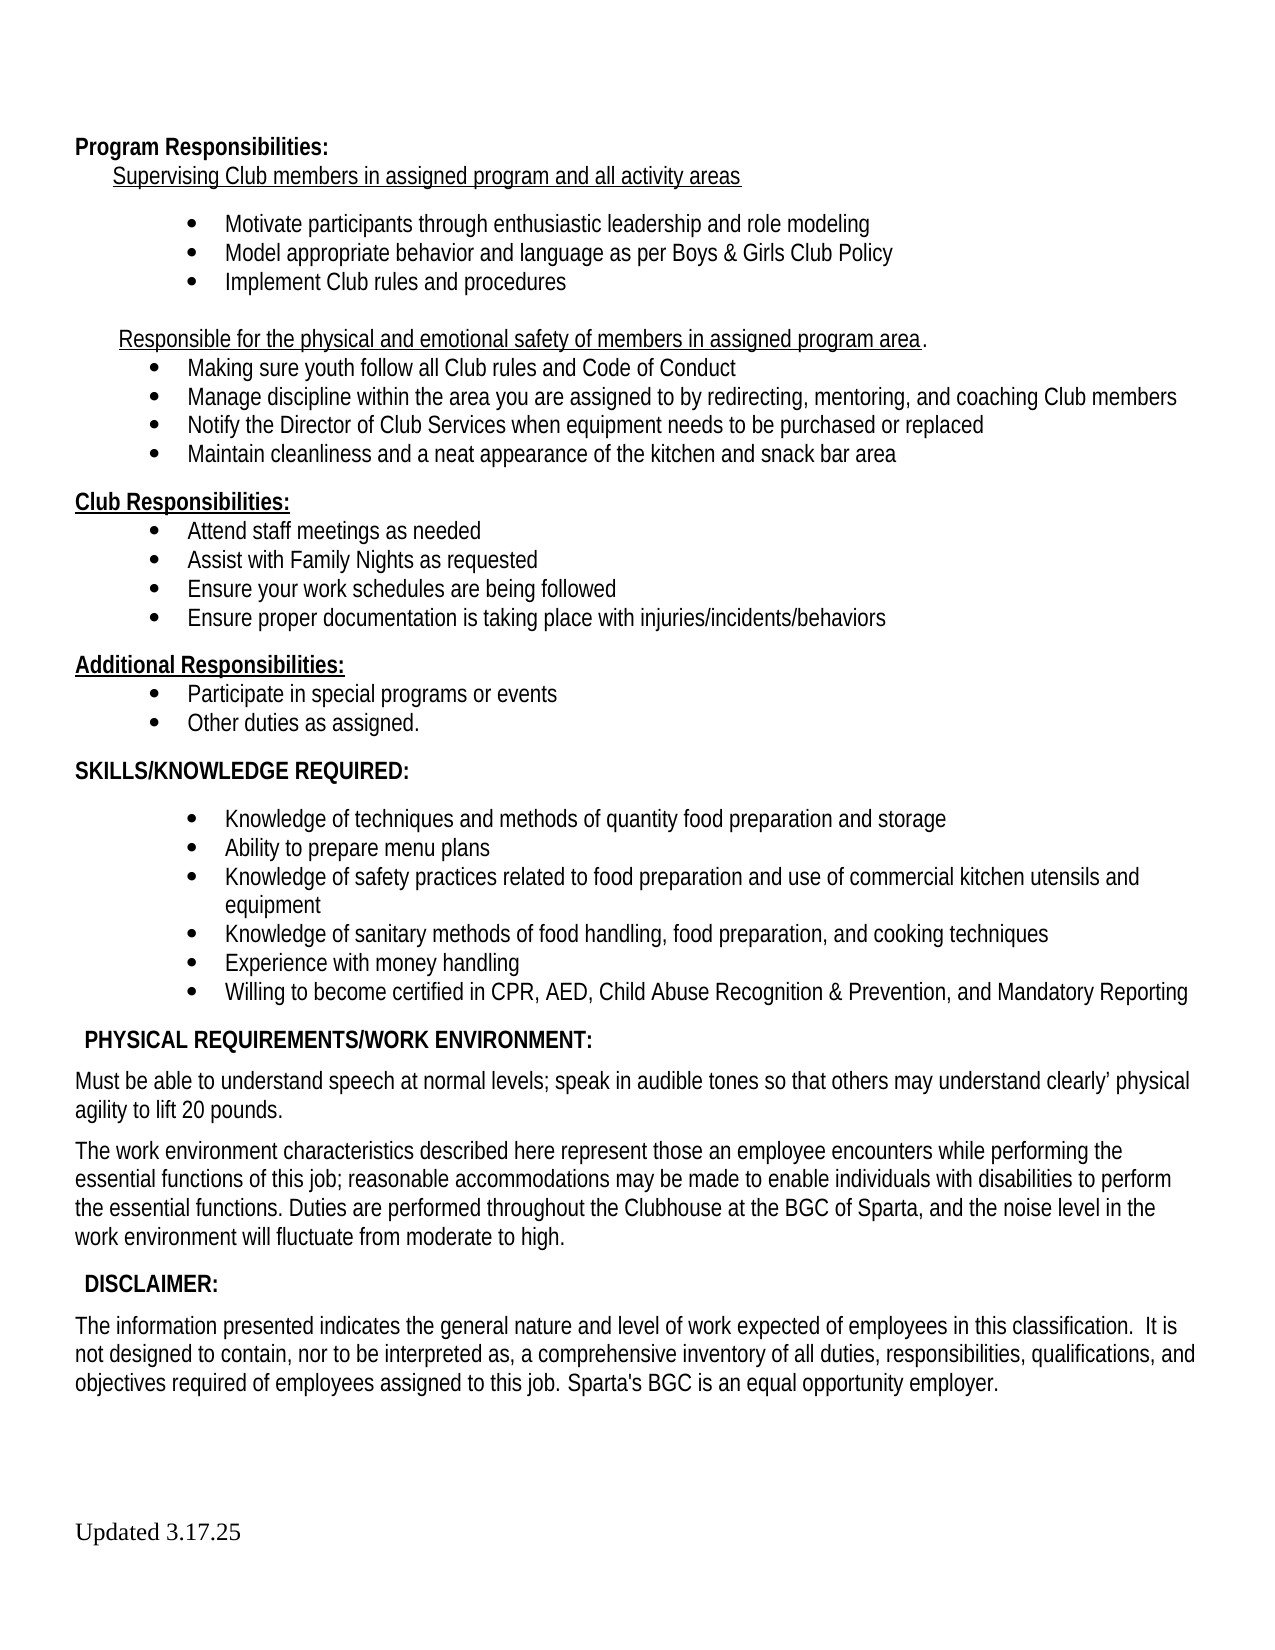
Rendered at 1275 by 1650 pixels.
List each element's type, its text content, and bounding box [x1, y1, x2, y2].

text DISCLAIMER: [84, 1269, 1200, 1298]
text Program Responsibilities: [75, 132, 1200, 161]
text The work environment characteristics described here represent those an employee encounters while performing the essential functions of this job; reasonable accommodations may be made to enable individuals with disabilities to perform the essential functions. Duties are performed throughout the Clubhouse at the BGC of Sparta, and the noise level in the work environment will fluctuate from moderate to high. [75, 1136, 1200, 1250]
list Knowledge of sanitary methods of food handling, food preparation, and cooking techniques [187, 919, 1200, 948]
text Supervising Club members in assigned program and all activity areas [112, 161, 1200, 189]
list Knowledge of safety practices related to food preparation and use of commercial kitchen utensils and equipment [187, 862, 1200, 919]
list Notify the Director of Club Services when equipment needs to be purchased or replaced [150, 410, 1200, 439]
list Ensure proper documentation is taking place with injuries/incidents/behaviors [150, 602, 1200, 631]
text Club Responsibilities: [75, 487, 1200, 516]
list Participate in special programs or events [150, 679, 1200, 708]
text SKILLS/KNOWLEDGE REQUIRED: [75, 756, 1200, 785]
list Assist with Family Nights as requested [150, 545, 1200, 574]
list Making sure youth follow all Club rules and Code of Conduct [150, 353, 1200, 382]
list Ensure your work schedules are being followed [150, 574, 1200, 602]
list Model appropriate behavior and language as per Boys & Girls Club Policy [187, 238, 1200, 266]
text Responsible for the physical and emotional safety of members in assigned program area. [112, 324, 1200, 353]
subtitle PHYSICAL REQUIREMENTS/WORK ENVIRONMENT: [75, 1025, 1200, 1053]
list Other duties as assigned. [150, 708, 1200, 737]
list Willing to become certified in CPR, AED, Child Abuse Recognition & Prevention, and Mandatory Reporting [187, 977, 1200, 1006]
text Must be able to understand speech at normal levels; speak in audible tones so that others may understand clearly’ physical agility to lift 20 pounds. [75, 1066, 1200, 1123]
text The information presented indicates the general nature and level of work expected of employees in this classification. It is not designed to contain, nor to be interpreted as, a comprehensive inventory of all duties, responsibilities, qualifications, and objectives required of employees assigned to this job. Sparta's BGC is an equal opportunity employer. [75, 1311, 1200, 1397]
list Manage discipline within the area you are assigned to by redirecting, mentoring, and coaching Club members [150, 382, 1200, 410]
list Knowledge of techniques and methods of quantity food preparation and storage [187, 804, 1200, 833]
list Attend staff meetings as needed [150, 516, 1200, 545]
list Maintain cleanliness and a neat appearance of the kitchen and snack bar area [150, 439, 1200, 468]
list Implement Club rules and procedures [187, 266, 1200, 295]
list Motivate participants through enthusiastic leadership and role modeling [187, 209, 1200, 238]
text Additional Responsibilities: [75, 651, 1200, 679]
list Ability to prepare menu plans [187, 833, 1200, 862]
list Experience with money handling [187, 948, 1200, 977]
